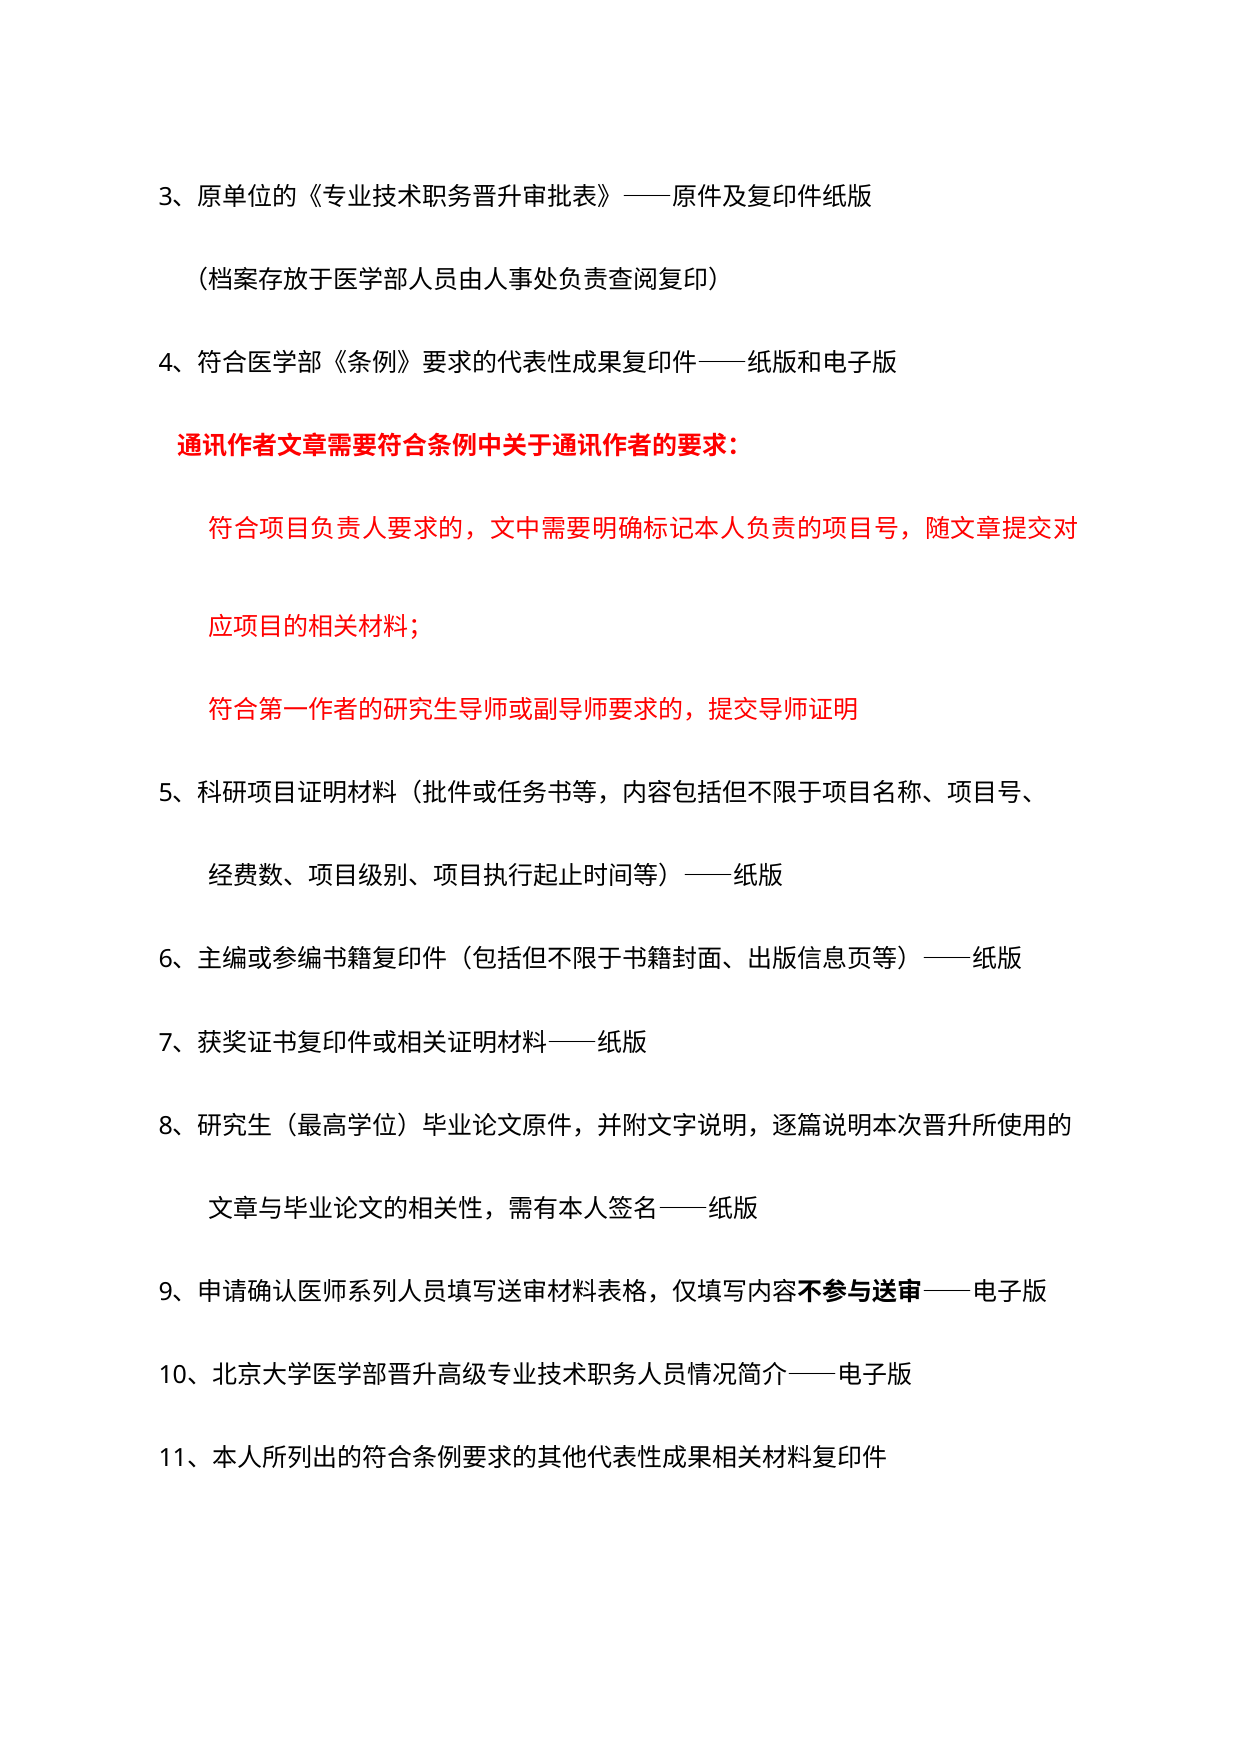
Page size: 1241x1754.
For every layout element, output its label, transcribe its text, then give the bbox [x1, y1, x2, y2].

list 文章与毕业论文的相关性，需有本人签名——纸版 [158, 1174, 1082, 1239]
list 经费数、项目级别、项目执行起止时间等）——纸版 [158, 841, 1082, 906]
list 10、北京大学医学部晋升高级专业技术职务人员情况简介——电子版 [158, 1340, 1082, 1405]
list 符合医学部《条例》要求的代表性成果复印件——纸版和电子版 [158, 328, 1082, 393]
list 6、主编或参编书籍复印件（包括但不限于书籍封面、出版信息页等）——纸版 [158, 924, 1082, 989]
list 7、获奖证书复印件或相关证明材料——纸版 [158, 1008, 1082, 1073]
list 符合项目负责人要求的，文中需要明确标记本人负责的项目号，随文章提交对应项目的相关材料； [208, 494, 1082, 657]
list （档案存放于医学部人员由人事处负责查阅复印） [158, 245, 1082, 310]
list 符合第一作者的研究生导师或副导师要求的，提交导师证明 [158, 675, 1082, 740]
list 8、研究生（最高学位）毕业论文原件，并附文字说明，逐篇说明本次晋升所使用的 [158, 1091, 1082, 1156]
list 5、科研项目证明材料（批件或任务书等，内容包括但不限于项目名称、项目号、 [158, 758, 1082, 823]
list 通讯作者文章需要符合条例中关于通讯作者的要求： [158, 411, 1082, 476]
list 原单位的《专业技术职务晋升审批表》——原件及复印件纸版 [158, 162, 1082, 227]
list 11、本人所列出的符合条例要求的其他代表性成果相关材料复印件 [158, 1423, 1082, 1488]
list 申请确认医师系列人员填写送审材料表格，仅填写内容不参与送审——电子版 [158, 1257, 1082, 1322]
